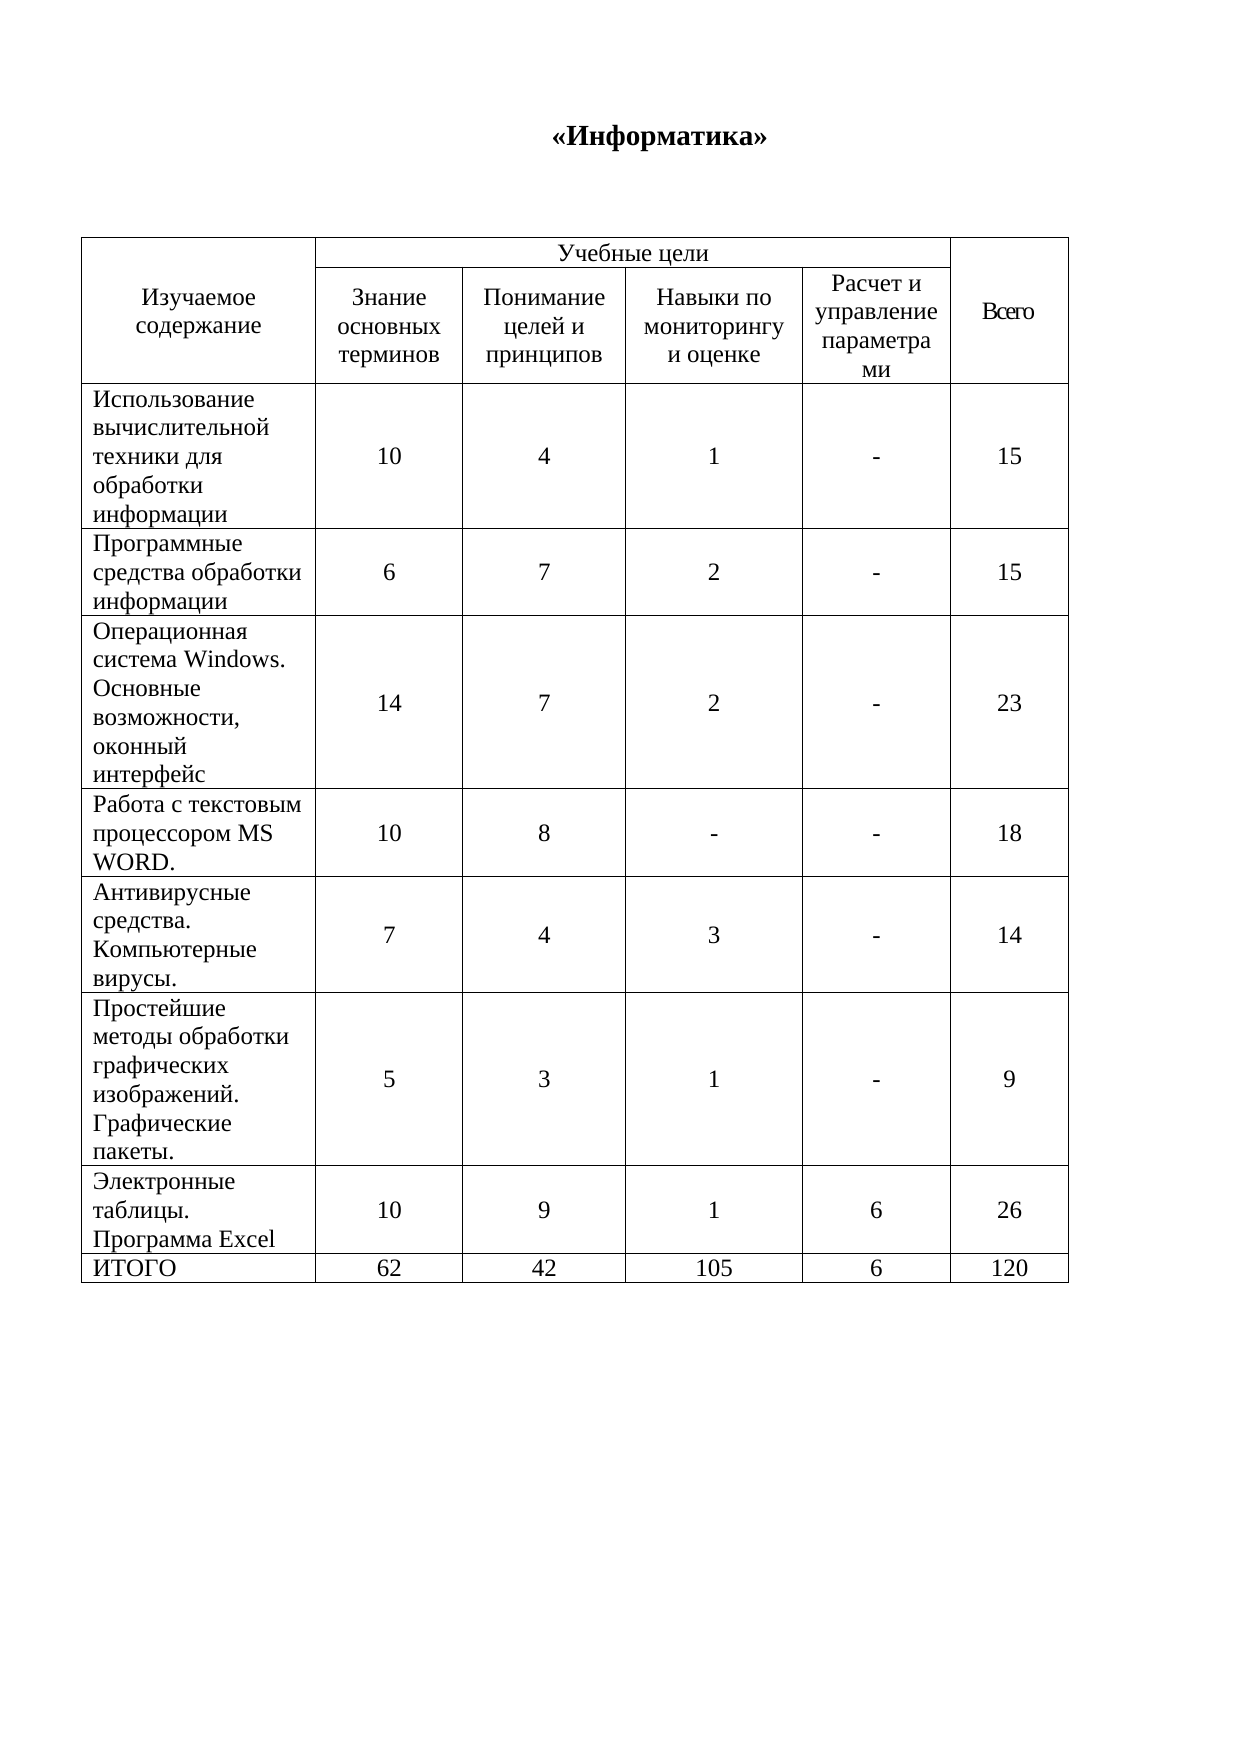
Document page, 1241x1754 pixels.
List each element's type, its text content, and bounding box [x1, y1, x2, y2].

table_cell 23 [951, 616, 1068, 788]
table_cell 10 [316, 789, 462, 876]
table_cell 10 [316, 384, 462, 527]
table_cell - [803, 384, 950, 527]
table_header Учебные цели [316, 238, 950, 267]
table_cell 6 [803, 1254, 950, 1282]
table_cell 10 [626, 1254, 802, 1282]
table_cell 1 [626, 384, 802, 527]
table_cell 10 [316, 1166, 462, 1252]
table_header Изучаемое содержание [82, 238, 315, 383]
table_cell 3 [463, 993, 625, 1165]
table_cell 1 [626, 1166, 802, 1252]
text «Информатика» [168, 118, 1152, 152]
table_cell - [803, 993, 950, 1165]
table_cell 18 [951, 789, 1068, 876]
table_cell Электронные таблицы. Программа Excel [82, 1166, 315, 1252]
table_cell 15 [951, 529, 1068, 615]
table_cell - [803, 877, 950, 992]
table_cell Понимание целей и принципов [463, 268, 625, 383]
table_cell - [803, 616, 950, 788]
table_header Всего [951, 238, 1068, 383]
table_cell ИТОГО [82, 1254, 315, 1282]
table_cell Навыки по мониторингу и оценке [626, 268, 802, 383]
table_cell 7 [463, 529, 625, 615]
table_cell 7 [463, 616, 625, 788]
table_cell 9 [463, 1166, 625, 1252]
table_cell 62 [316, 1254, 462, 1282]
table_cell - [803, 789, 950, 876]
table_cell 42 [463, 1254, 625, 1282]
table_cell 4 [463, 877, 625, 992]
table_cell 4 [463, 384, 625, 527]
table_cell Операционная система Windows. Основные возможности, оконный интерфейс [82, 616, 315, 788]
table_cell 1 [626, 993, 802, 1165]
table_cell 8 [463, 789, 625, 876]
table_cell 6 [803, 1166, 950, 1252]
table_cell - [626, 789, 802, 876]
table_cell 6 [316, 529, 462, 615]
table_cell 3 [626, 877, 802, 992]
table_cell Программные средства обработки информации [82, 529, 315, 615]
table_cell 26 [951, 1166, 1068, 1252]
table_cell 2 [626, 616, 802, 788]
table_cell 120 [951, 1254, 1068, 1282]
table_cell 15 [951, 384, 1068, 527]
table_cell 2 [626, 529, 802, 615]
table_cell 14 [951, 877, 1068, 992]
table_cell - [803, 529, 950, 615]
table_cell 7 [316, 877, 462, 992]
table_cell 14 [316, 616, 462, 788]
table_cell Работа с текстовым процессором MS WORD. [82, 789, 315, 876]
table_cell Знание основных терминов [316, 268, 462, 383]
table_cell Расчет и управление параметрами [803, 268, 950, 383]
table_cell Антивирусные средства. Компьютерные вирусы. [82, 877, 315, 992]
table_cell 9 [951, 993, 1068, 1165]
table_cell 5 [316, 993, 462, 1165]
